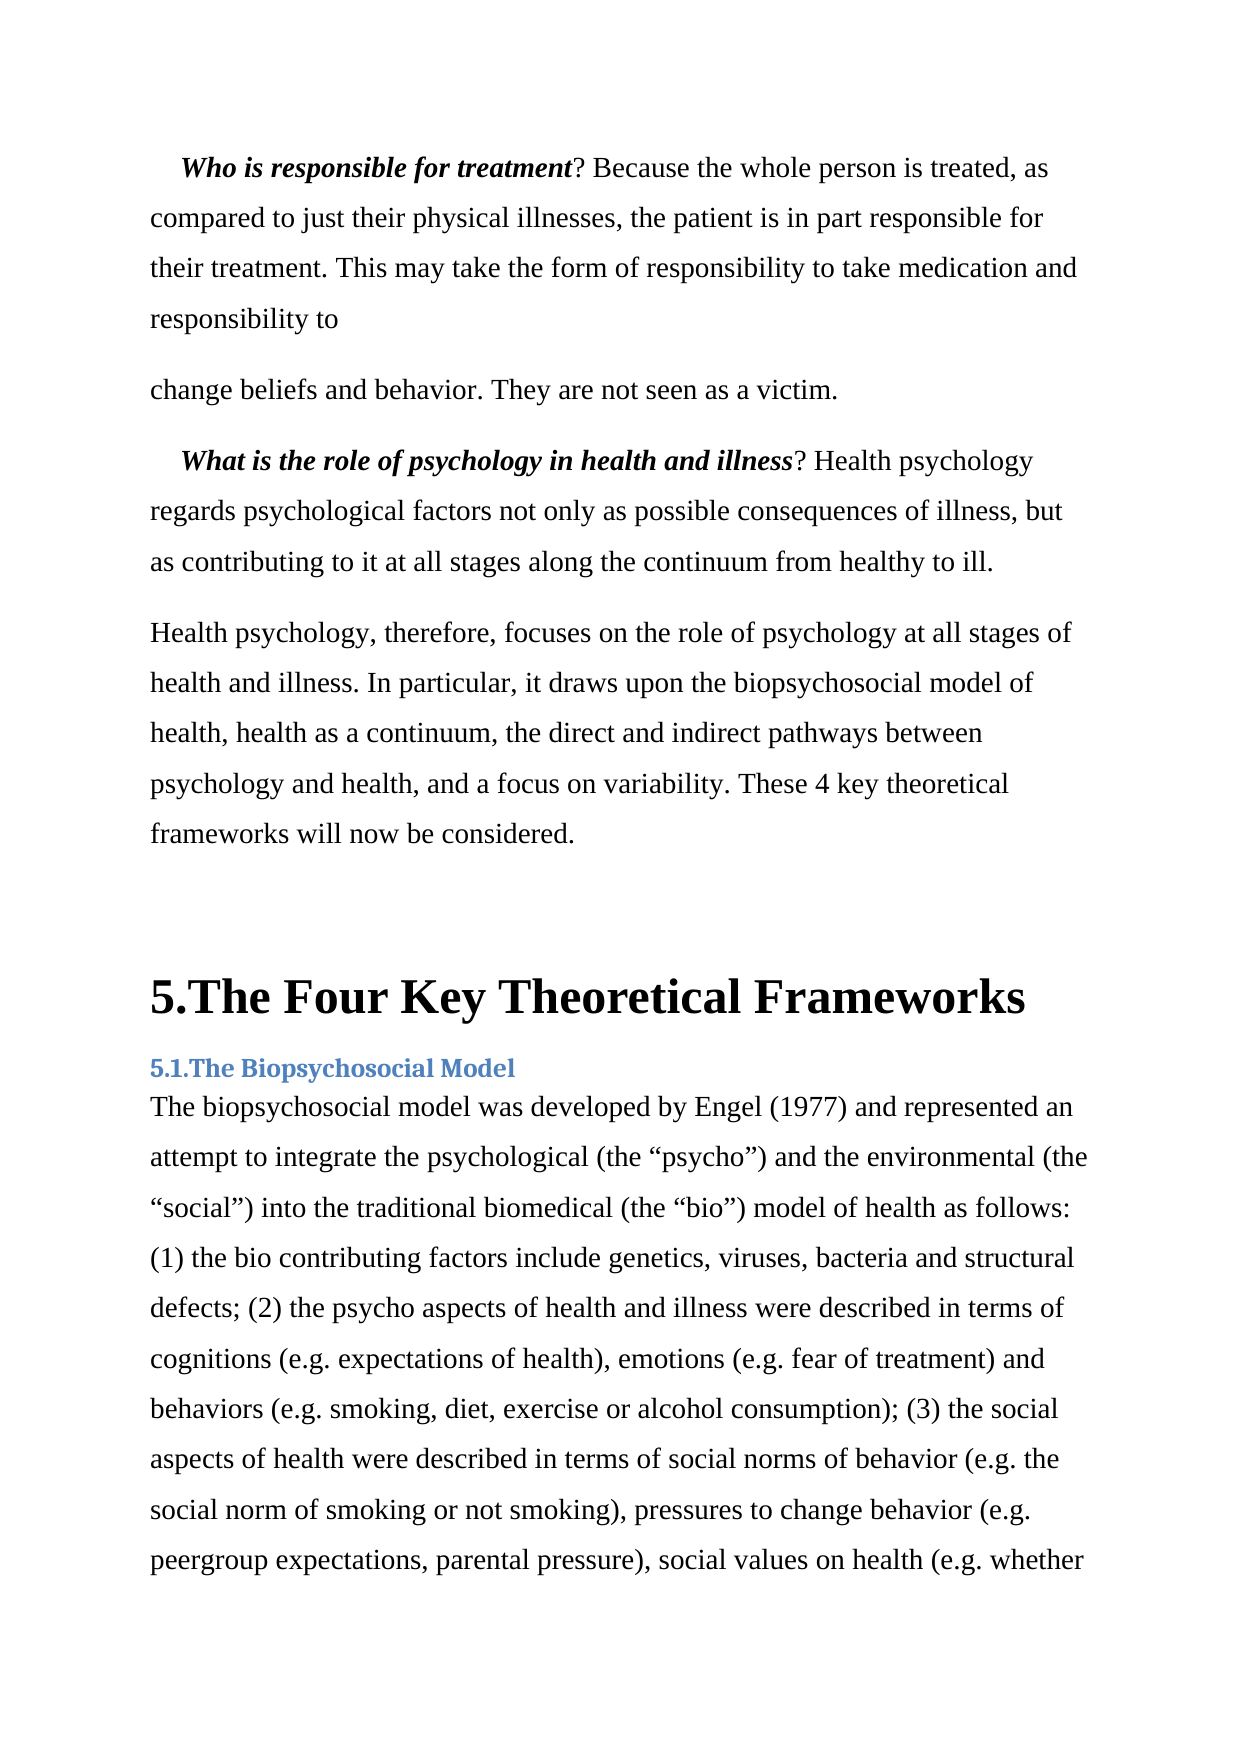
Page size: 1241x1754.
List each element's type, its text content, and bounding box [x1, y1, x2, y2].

text  What is the role of psychology in health and illness? Health psychology regards psychological factors not only as possible consequences of illness, but as contributing to it at all stages along the continuum from healthy to ill. [150, 443, 1090, 577]
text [150, 1089, 1090, 1576]
text change beliefs and behavior. They are not seen as a victim. [150, 372, 1090, 406]
text  Who is responsible for treatment? Because the whole person is treated, as compared to just their physical illnesses, the patient is in part responsible for their treatment. This may take the form of responsibility to take medication and responsibility to [150, 150, 1090, 334]
text Health psychology, therefore, focuses on the role of psychology at all stages of health and illness. In particular, it draws upon the biopsychosocial model of health, health as a continuum, the direct and indirect pathways between psychology and health, and a focus on variability. These 4 key theoretical frameworks will now be considered. [150, 615, 1090, 850]
subtitle 5.1.The Biopsychosocial Model [150, 1053, 1090, 1085]
subtitle 5.The Four Key Theoretical Frameworks [150, 967, 1090, 1024]
